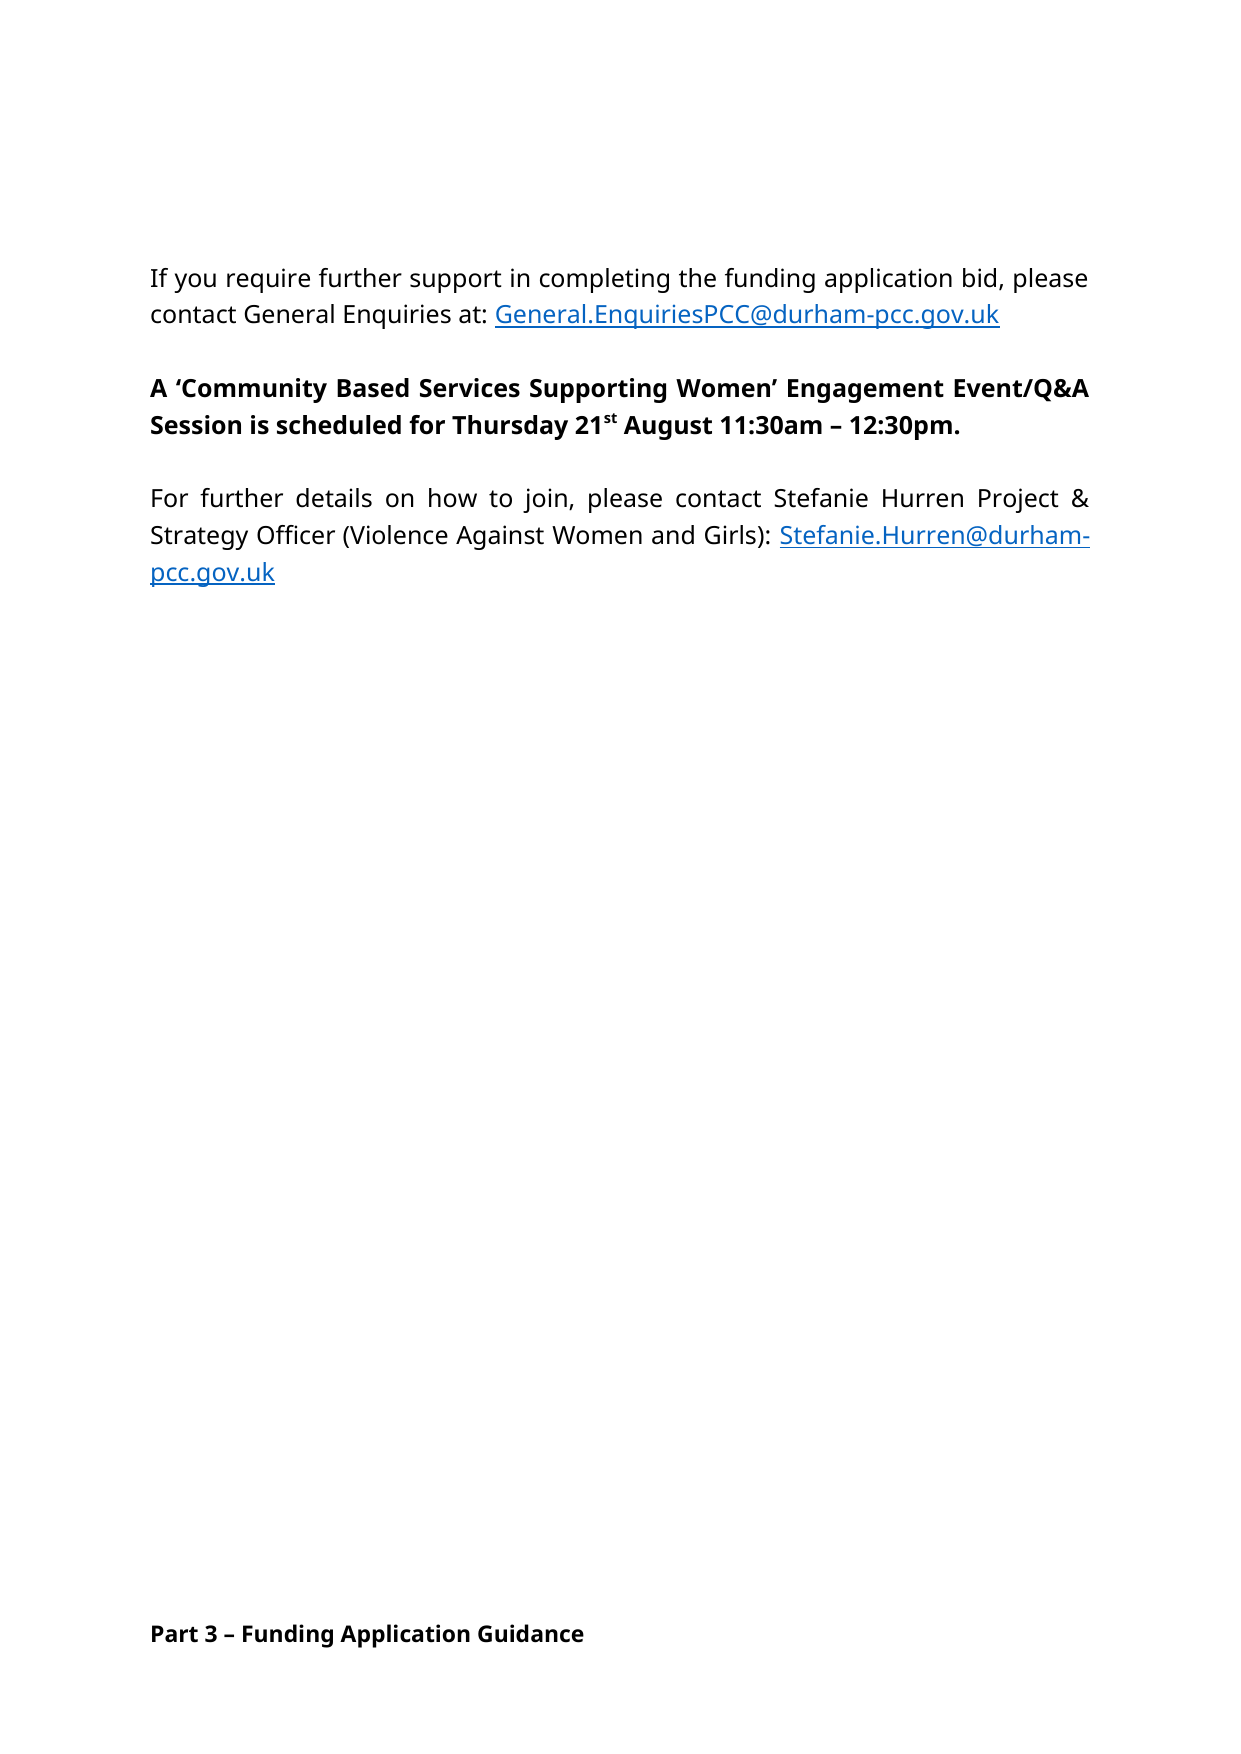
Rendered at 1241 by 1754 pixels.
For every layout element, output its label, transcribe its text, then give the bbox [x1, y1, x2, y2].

text If you require further support in completing the funding application bid, please contact General Enquiries at: General.EnquiriesPCC@durham-pcc.gov.uk [150, 260, 1090, 331]
text For further details on how to join, please contact Stefanie Hurren Project & Strategy Officer (Violence Against Women and Girls): Stefanie.Hurren@durham-pcc.gov.uk [150, 481, 1090, 588]
text A ‘Community Based Services Supporting Women’ Engagement Event/Q&A Session is scheduled for Thursday 21st August 11:30am – 12:30pm. [150, 371, 1090, 441]
